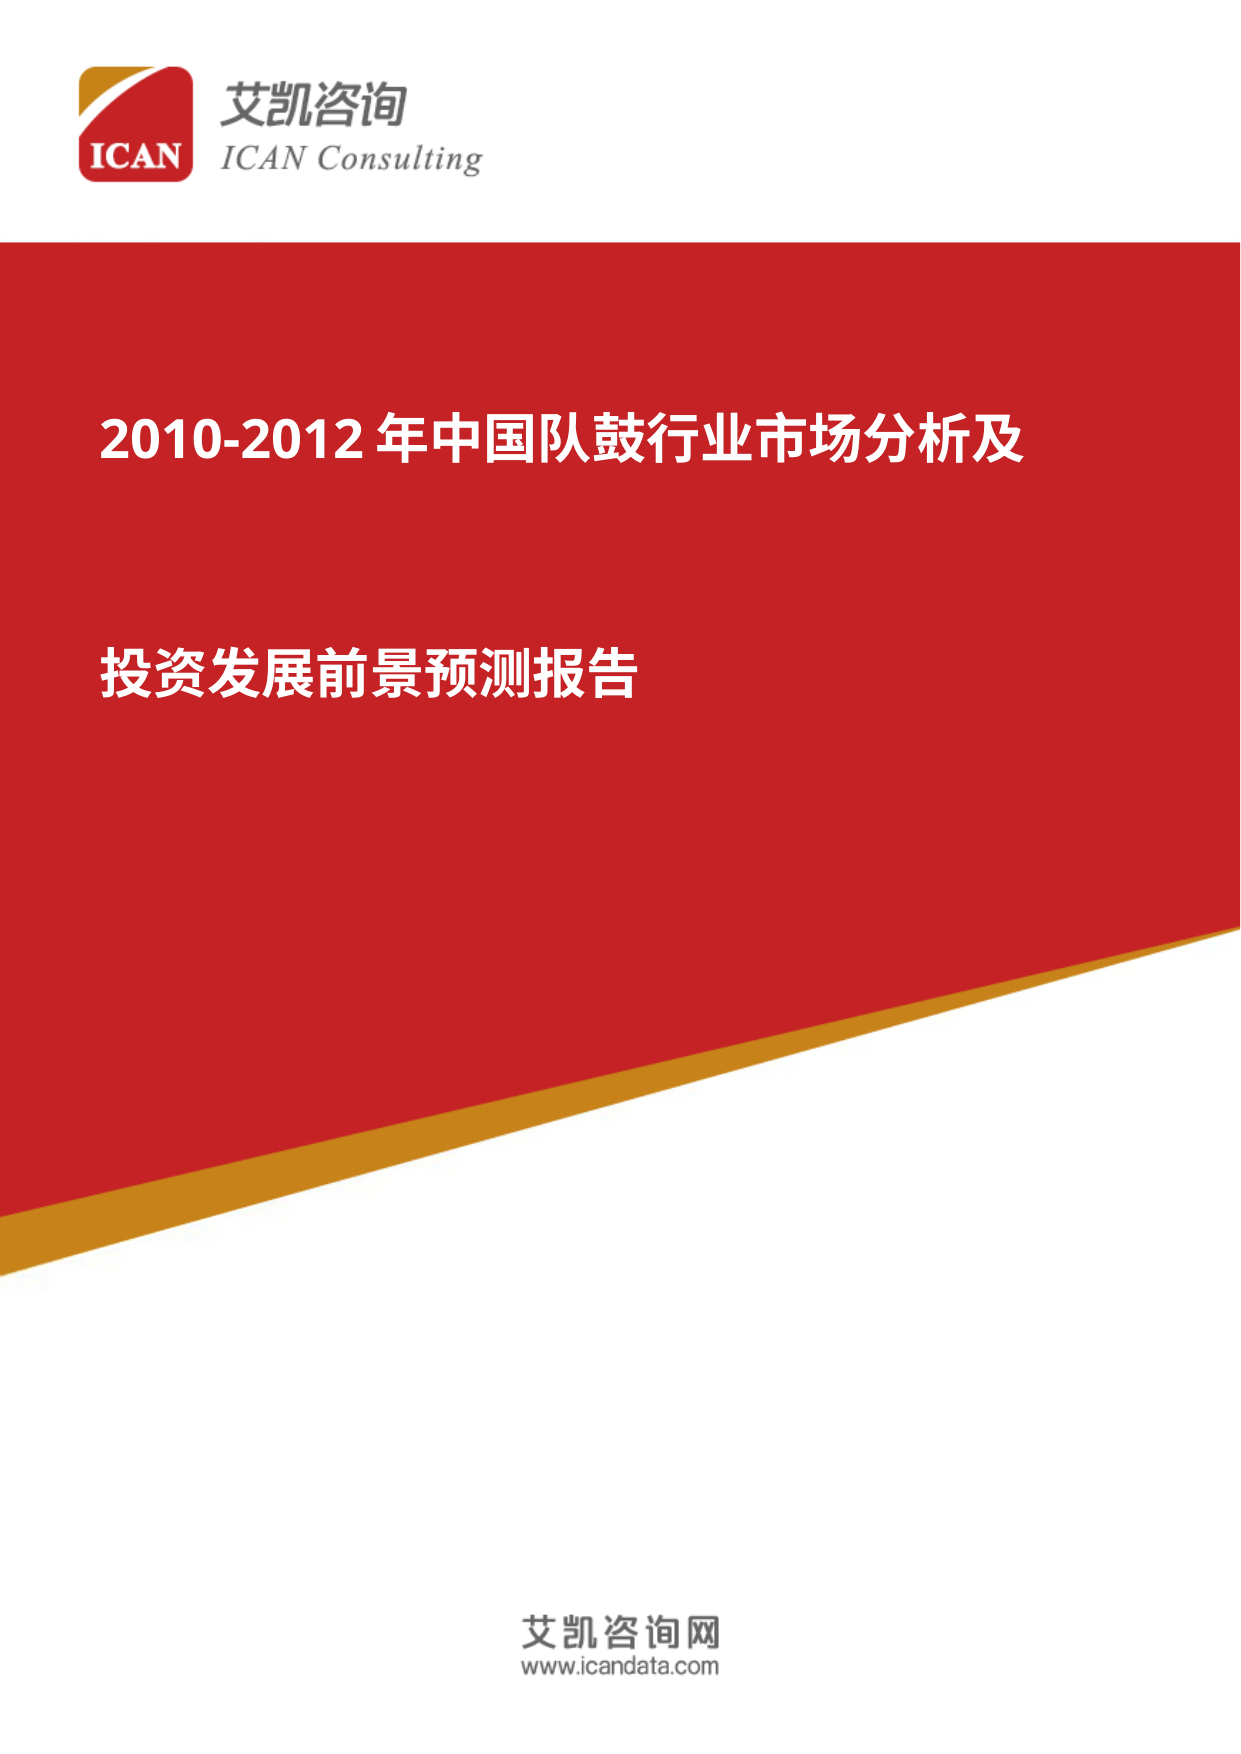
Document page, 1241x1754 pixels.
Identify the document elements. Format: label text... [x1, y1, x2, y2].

subtitle 2010-2012年中国队鼓行业市场分析及投资发展前景预测报告 [99, 386, 1053, 718]
picture [0, 5, 1241, 1754]
